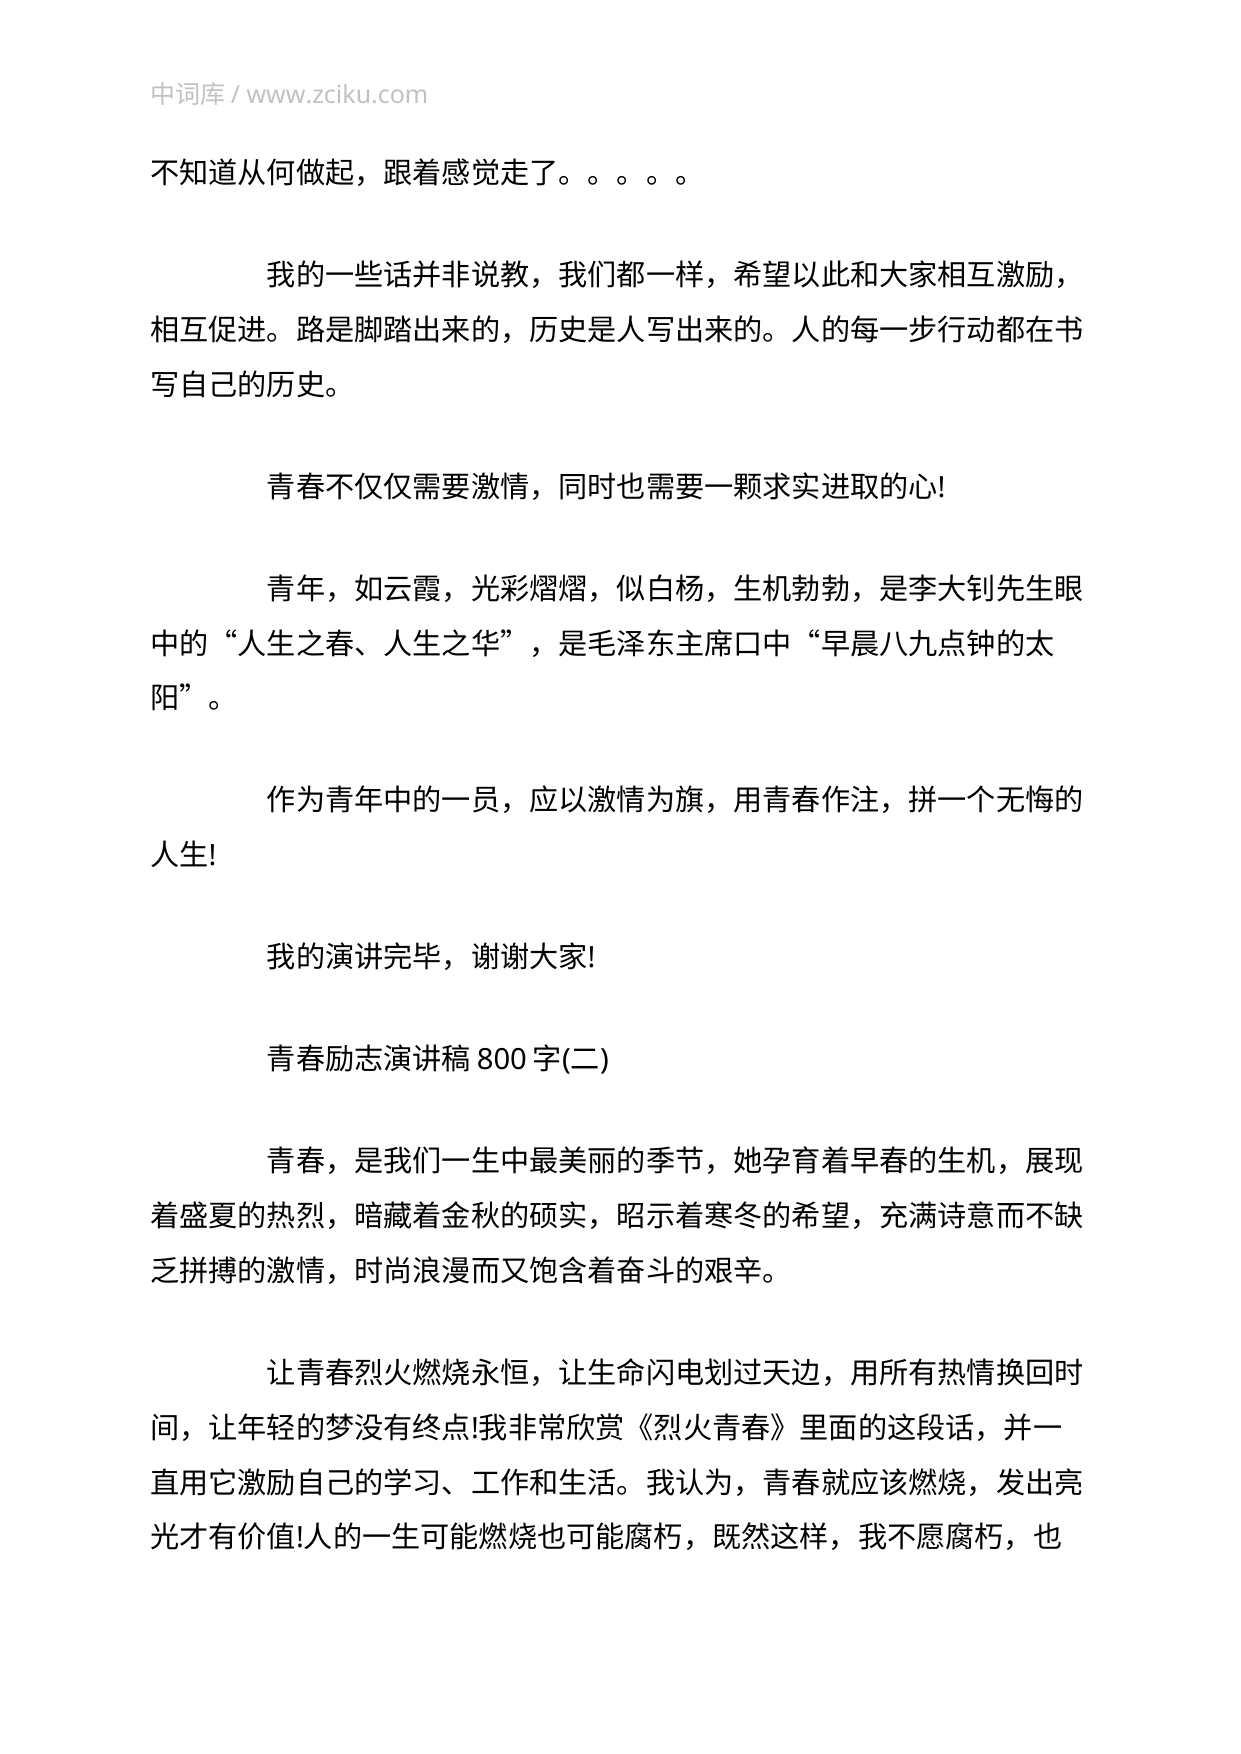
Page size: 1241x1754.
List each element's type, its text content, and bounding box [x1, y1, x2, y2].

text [150, 1138, 1090, 1290]
text 我的一些话并非说教，我们都一样，希望以此和大家相互激励，相互促进。路是脚踏出来的，历史是人写出来的。人的每一步行动都在书写自己的历史。 [150, 252, 1090, 404]
text 青春励志演讲稿800字(二) [150, 1036, 1090, 1078]
text 青春不仅仅需要激情，同时也需要一颗求实进取的心! [150, 463, 1090, 506]
text 作为青年中的一员，应以激情为旗，用青春作注，拼一个无悔的人生! [150, 777, 1090, 874]
text 我的演讲完毕，谢谢大家! [150, 934, 1090, 976]
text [150, 150, 1090, 192]
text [150, 1349, 1090, 1556]
text 青年，如云霞，光彩熠熠，似白杨，生机勃勃，是李大钊先生眼中的“人生之春、人生之华”，是毛泽东主席口中“早晨八九点钟的太阳”。 [150, 565, 1090, 717]
